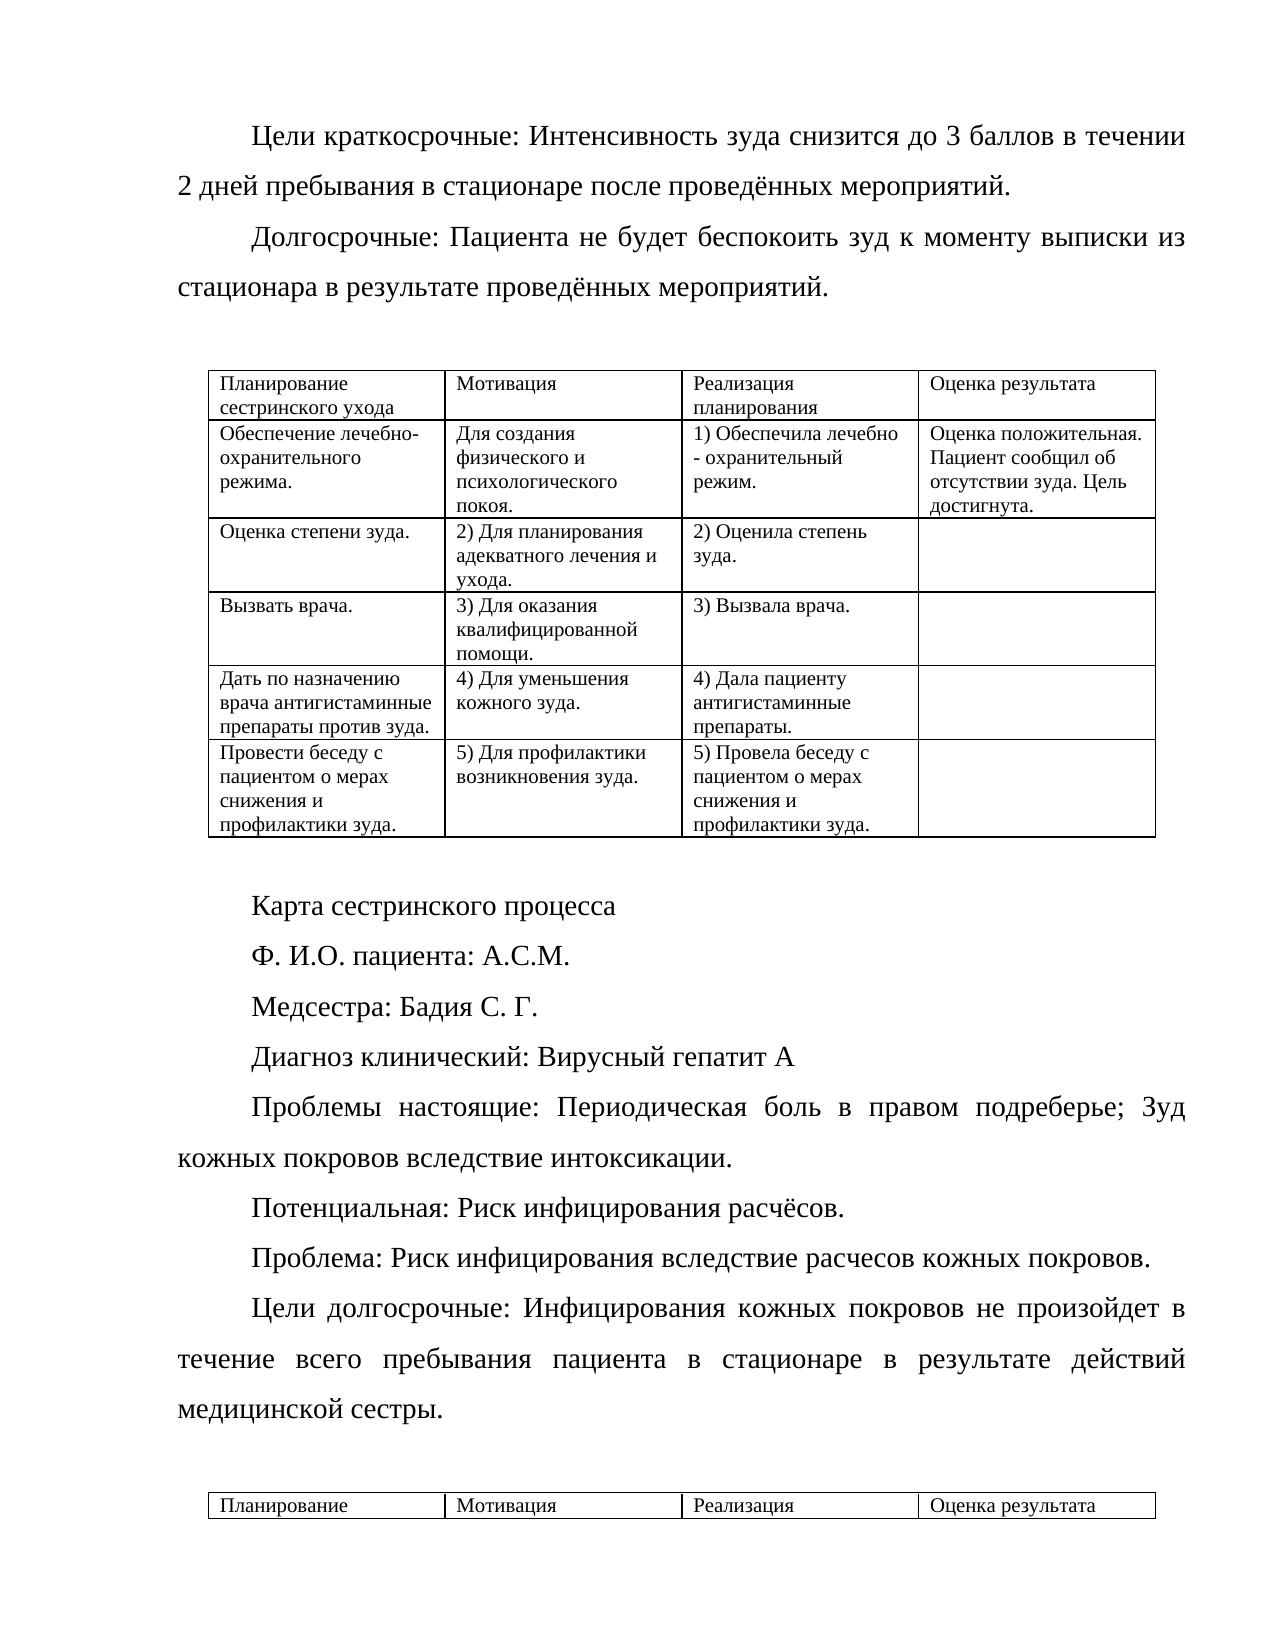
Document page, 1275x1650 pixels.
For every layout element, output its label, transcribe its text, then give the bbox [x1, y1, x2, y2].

text Диагноз клинический: Вирусный гепатит А [177, 1039, 1186, 1073]
table_header Реализация планирования [683, 371, 918, 419]
table_cell 5) Для профилактики возникновения зуда. [446, 740, 681, 836]
table_cell [919, 666, 1155, 738]
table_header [209, 1493, 445, 1517]
table_cell 2) Оценила степень зуда. [683, 519, 918, 591]
table_cell 1) Обеспечила лечебно - охранительный режим. [683, 421, 918, 517]
table_cell 4) Для уменьшения кожного зуда. [446, 666, 681, 738]
table_cell 4) Дала пациенту антигистаминные препараты. [683, 666, 918, 738]
text Проблема: Риск инфицирования вследствие расчесов кожных покровов. [177, 1240, 1186, 1274]
table_cell 3) Вызвала врача. [683, 593, 918, 665]
text Проблемы настоящие: Периодическая боль в правом подреберье; Зуд кожных покровов вследствие интоксикации. [177, 1089, 1186, 1173]
table_cell [919, 740, 1155, 836]
table_cell 5) Провела беседу с пациентом о мерах снижения и профилактики зуда. [683, 740, 918, 836]
table_cell Обеспечение лечебно-охранительного режима. [209, 421, 444, 517]
text Цели долгосрочные: Инфицирования кожных покровов не произойдет в течение всего пребывания пациента в стационаре в результате действий медицинской сестры. [177, 1291, 1186, 1425]
table_header Планирование сестринского ухода [209, 371, 444, 419]
table_cell [919, 593, 1155, 665]
table_cell Дать по назначению врача антигистаминные препараты против зуда. [209, 666, 444, 738]
text Медсестра: Бадия С. Г. [177, 989, 1186, 1022]
text Долгосрочные: Пациента не будет беспокоить зуд к моменту выписки из стационара в результате проведённых мероприятий. [177, 219, 1186, 303]
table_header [683, 1493, 918, 1517]
text Ф. И.О. пациента: А.С.М. [177, 938, 1186, 972]
table_header Мотивация [446, 371, 681, 419]
table_cell Оценка степени зуда. [209, 519, 444, 591]
text Цели краткосрочные: Интенсивность зуда снизится до 3 баллов в течении 2 дней пребывания в стационаре после проведённых мероприятий. [177, 118, 1186, 202]
text Потенциальная: Риск инфицирования расчёсов. [177, 1190, 1186, 1223]
table_cell 3) Для оказания квалифицированной помощи. [446, 593, 681, 665]
text Карта сестринского процесса [177, 888, 1186, 922]
table_cell 2) Для планирования адекватного лечения и ухода. [446, 519, 681, 591]
table_header Оценка результата [919, 371, 1155, 419]
table_cell Оценка положительная. Пациент сообщил об отсутствии зуда. Цель достигнута. [919, 421, 1155, 517]
table_cell Для создания физического и психологического покоя. [446, 421, 681, 517]
table_cell Вызвать врача. [209, 593, 444, 665]
table_cell [919, 519, 1155, 591]
table_header Мотивация [446, 1493, 682, 1517]
table_header Оценка результата [919, 1493, 1155, 1517]
table_cell Провести беседу с пациентом о мерах снижения и профилактики зуда. [209, 740, 444, 836]
